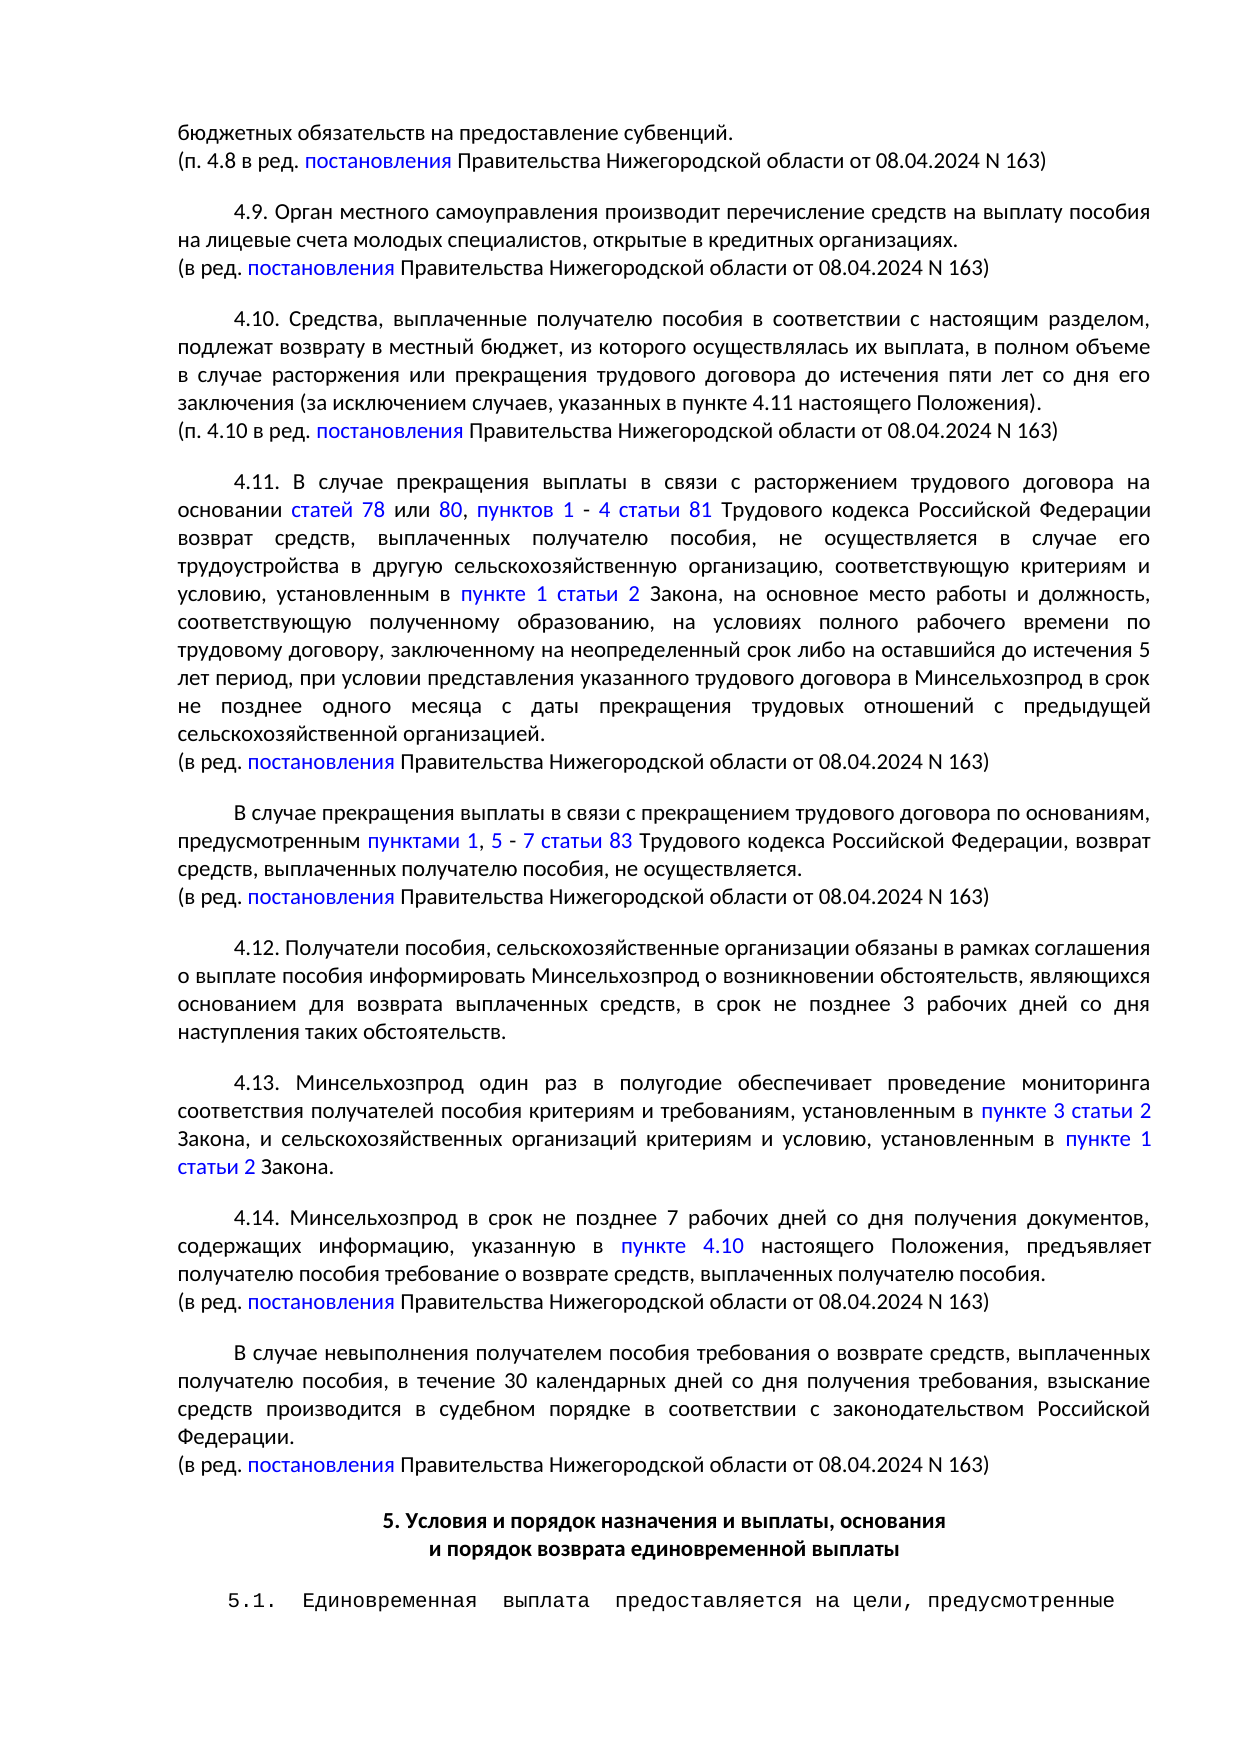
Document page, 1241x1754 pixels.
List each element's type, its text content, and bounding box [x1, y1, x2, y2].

text 5.1. Единовременная выплата предоставляется на цели, предусмотренные [177, 1590, 1152, 1614]
text 4.14. Минсельхозпрод в срок не позднее 7 рабочих дней со дня получения документов, содержащих информацию, указанную в пункте 4.10 настоящего Положения, предъявляет получателю пособия требование о возврате средств, выплаченных получателю пособия. [177, 1203, 1152, 1287]
text (п. 4.10 в ред. постановления Правительства Нижегородской области от 08.04.2024 N 163) [177, 416, 1152, 444]
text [177, 118, 1152, 146]
text (в ред. постановления Правительства Нижегородской области от 08.04.2024 N 163) [177, 1287, 1152, 1315]
text 4.12. Получатели пособия, сельскохозяйственные организации обязаны в рамках соглашения о выплате пособия информировать Минсельхозпрод о возникновении обстоятельств, являющихся основанием для возврата выплаченных средств, в срок не позднее 3 рабочих дней со дня наступления таких обстоятельств. [177, 933, 1152, 1045]
text В случае невыполнения получателем пособия требования о возврате средств, выплаченных получателю пособия, в течение 30 календарных дней со дня получения требования, взыскание средств производится в судебном порядке в соответствии с законодательством Российской Федерации. [177, 1338, 1152, 1450]
text 4.9. Орган местного самоуправления производит перечисление средств на выплату пособия на лицевые счета молодых специалистов, открытые в кредитных организациях. [177, 197, 1152, 253]
text 4.10. Средства, выплаченные получателю пособия в соответствии с настоящим разделом, подлежат возврату в местный бюджет, из которого осуществлялась их выплата, в полном объеме в случае расторжения или прекращения трудового договора до истечения пяти лет со дня его заключения (за исключением случаев, указанных в пункте 4.11 настоящего Положения). [177, 304, 1152, 416]
text (в ред. постановления Правительства Нижегородской области от 08.04.2024 N 163) [177, 747, 1152, 775]
text (в ред. постановления Правительства Нижегородской области от 08.04.2024 N 163) [177, 253, 1152, 281]
title и порядок возврата единовременной выплаты [177, 1534, 1152, 1562]
text (в ред. постановления Правительства Нижегородской области от 08.04.2024 N 163) [177, 1450, 1152, 1478]
text 4.11. В случае прекращения выплаты в связи с расторжением трудового договора на основании статей 78 или 80, пунктов 1 - 4 статьи 81 Трудового кодекса Российской Федерации возврат средств, выплаченных получателю пособия, не осуществляется в случае его трудоустройства в другую сельскохозяйственную организацию, соответствующую критериям и условию, установленным в пункте 1 статьи 2 Закона, на основное место работы и должность, соответствующую полученному образованию, на условиях полного рабочего времени по трудовому договору, заключенному на неопределенный срок либо на оставшийся до истечения 5 лет период, при условии представления указанного трудового договора в Минсельхозпрод в срок не позднее одного месяца с даты прекращения трудовых отношений с предыдущей сельскохозяйственной организацией. [177, 467, 1152, 747]
title 5. Условия и порядок назначения и выплаты, основания [177, 1506, 1152, 1534]
text (в ред. постановления Правительства Нижегородской области от 08.04.2024 N 163) [177, 882, 1152, 910]
text (п. 4.8 в ред. постановления Правительства Нижегородской области от 08.04.2024 N 163) [177, 146, 1152, 174]
text В случае прекращения выплаты в связи с прекращением трудового договора по основаниям, предусмотренным пунктами 1, 5 - 7 статьи 83 Трудового кодекса Российской Федерации, возврат средств, выплаченных получателю пособия, не осуществляется. [177, 798, 1152, 882]
text 4.13. Минсельхозпрод один раз в полугодие обеспечивает проведение мониторинга соответствия получателей пособия критериям и требованиям, установленным в пункте 3 статьи 2 Закона, и сельскохозяйственных организаций критериям и условию, установленным в пункте 1 статьи 2 Закона. [177, 1068, 1152, 1180]
